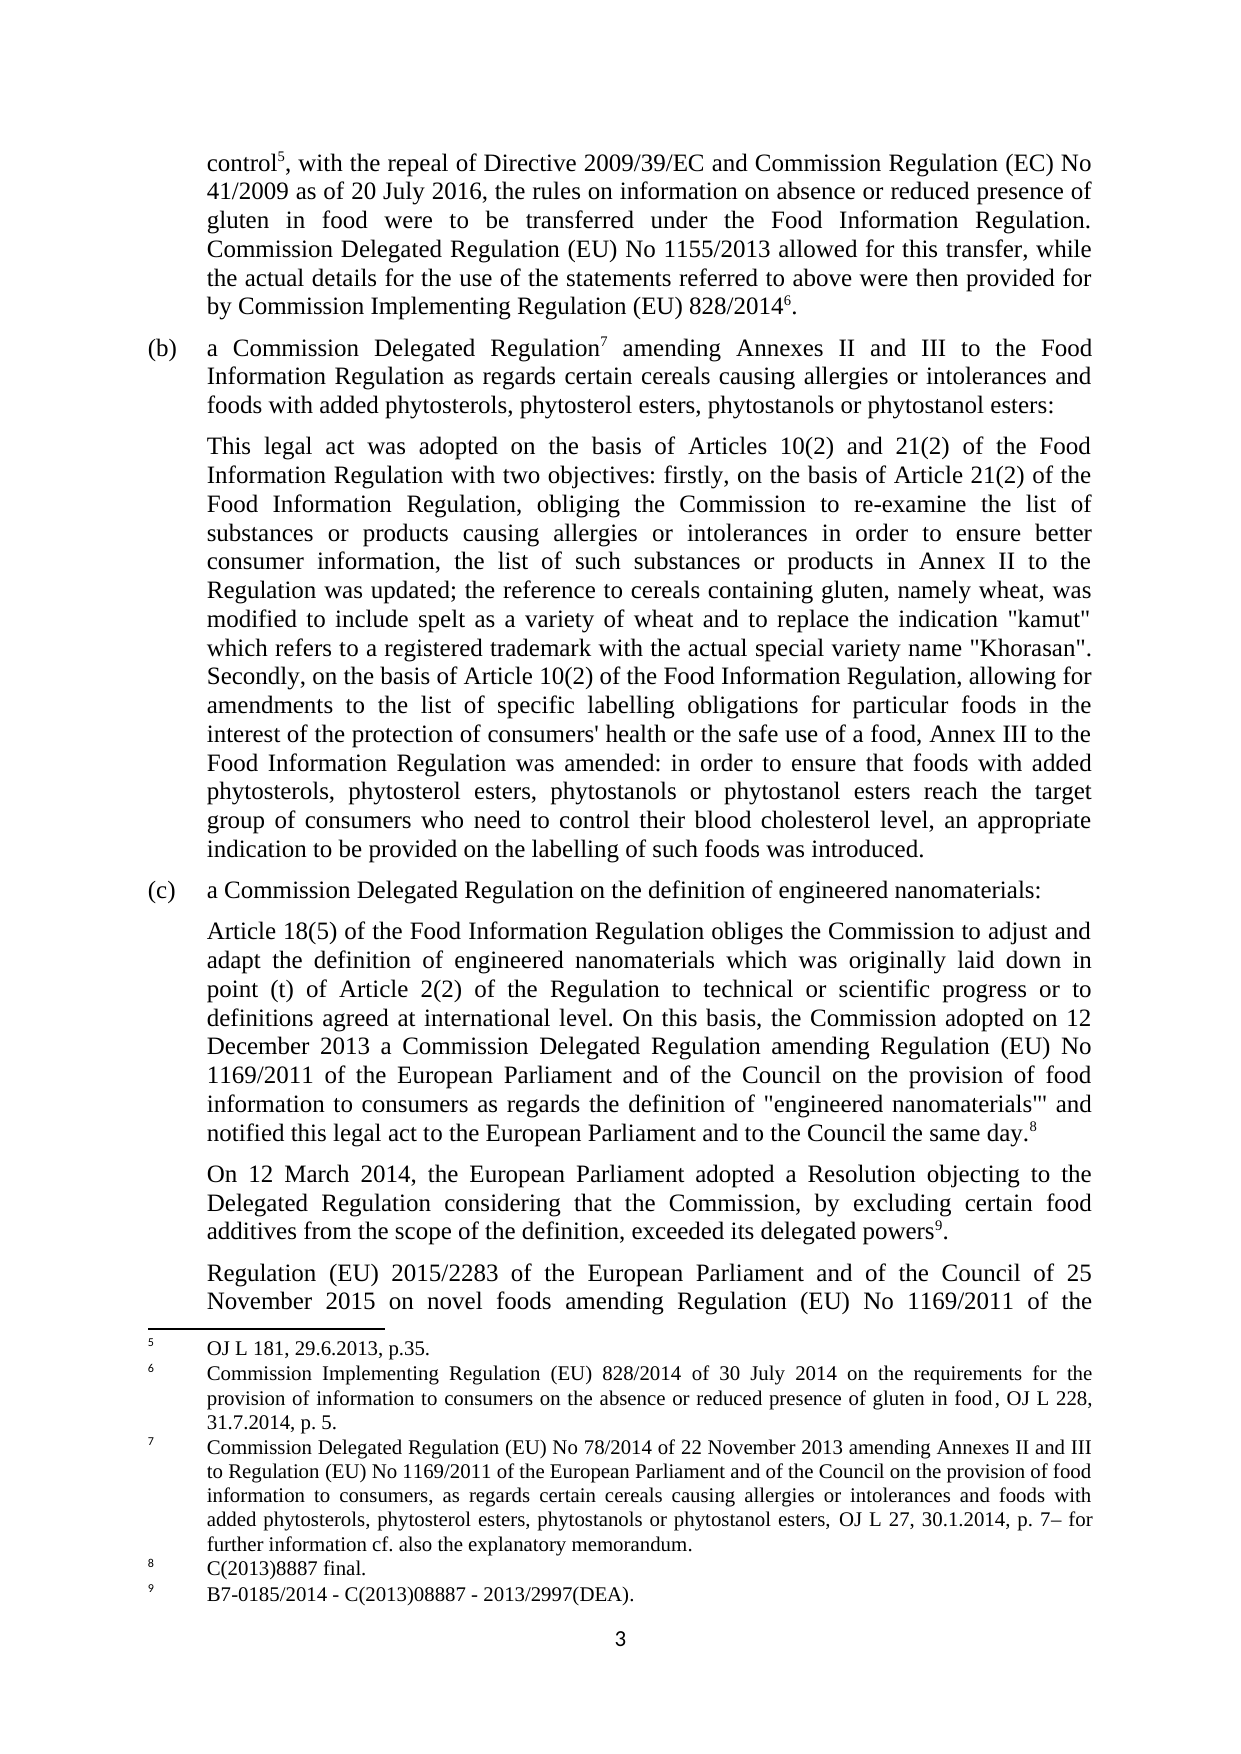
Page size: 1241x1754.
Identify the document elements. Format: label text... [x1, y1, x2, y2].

text (b) a Commission Delegated Regulation amending Annexes II and III to the Food Information Regulation as regards certain cereals causing allergies or intolerances and foods with added phytosterols, phytosterol esters, phytostanols or phytostanol esters: [148, 333, 1093, 419]
text On 12 March 2014, the European Parliament adopted a Resolution objecting to the Delegated Regulation considering that the Commission, by excluding certain food additives from the scope of the definition, exceeded its delegated powers. [148, 1159, 1093, 1245]
text This legal act was adopted on the basis of Articles 10(2) and 21(2) of the Food Information Regulation with two objectives: firstly, on the basis of Article 21(2) of the Food Information Regulation, obliging the Commission to re-examine the list of substances or products causing allergies or intolerances in order to ensure better consumer information, the list of such substances or products in Annex II to the Regulation was updated; the reference to cereals containing gluten, namely wheat, was modified to include spelt as a variety of wheat and to replace the indication "kamut" which refers to a registered trademark with the actual special variety name "Khorasan". Secondly, on the basis of Article 10(2) of the Food Information Regulation, allowing for amendments to the list of specific labelling obligations for particular foods in the interest of the protection of consumers' health or the safe use of a food, Annex III to the Food Information Regulation was amended: in order to ensure that foods with added phytosterols, phytosterol esters, phytostanols or phytostanol esters reach the target group of consumers who need to control their blood cholesterol level, an appropriate indication to be provided on the labelling of such foods was introduced. [148, 431, 1093, 863]
text (c) a Commission Delegated Regulation on the definition of engineered nanomaterials: [148, 875, 1093, 904]
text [148, 148, 1093, 320]
text Article 18(5) of the Food Information Regulation obliges the Commission to adjust and adapt the definition of engineered nanomaterials which was originally laid down in point (t) of Article 2(2) of the Regulation to technical or scientific progress or to definitions agreed at international level. On this basis, the Commission adopted on 12 December 2013 a Commission Delegated Regulation amending Regulation (EU) No 1169/2011 of the European Parliament and of the Council on the provision of food information to consumers as regards the definition of "engineered nanomaterials"' and notified this legal act to the European Parliament and to the Council the same day. [148, 916, 1093, 1146]
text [148, 1258, 1093, 1315]
